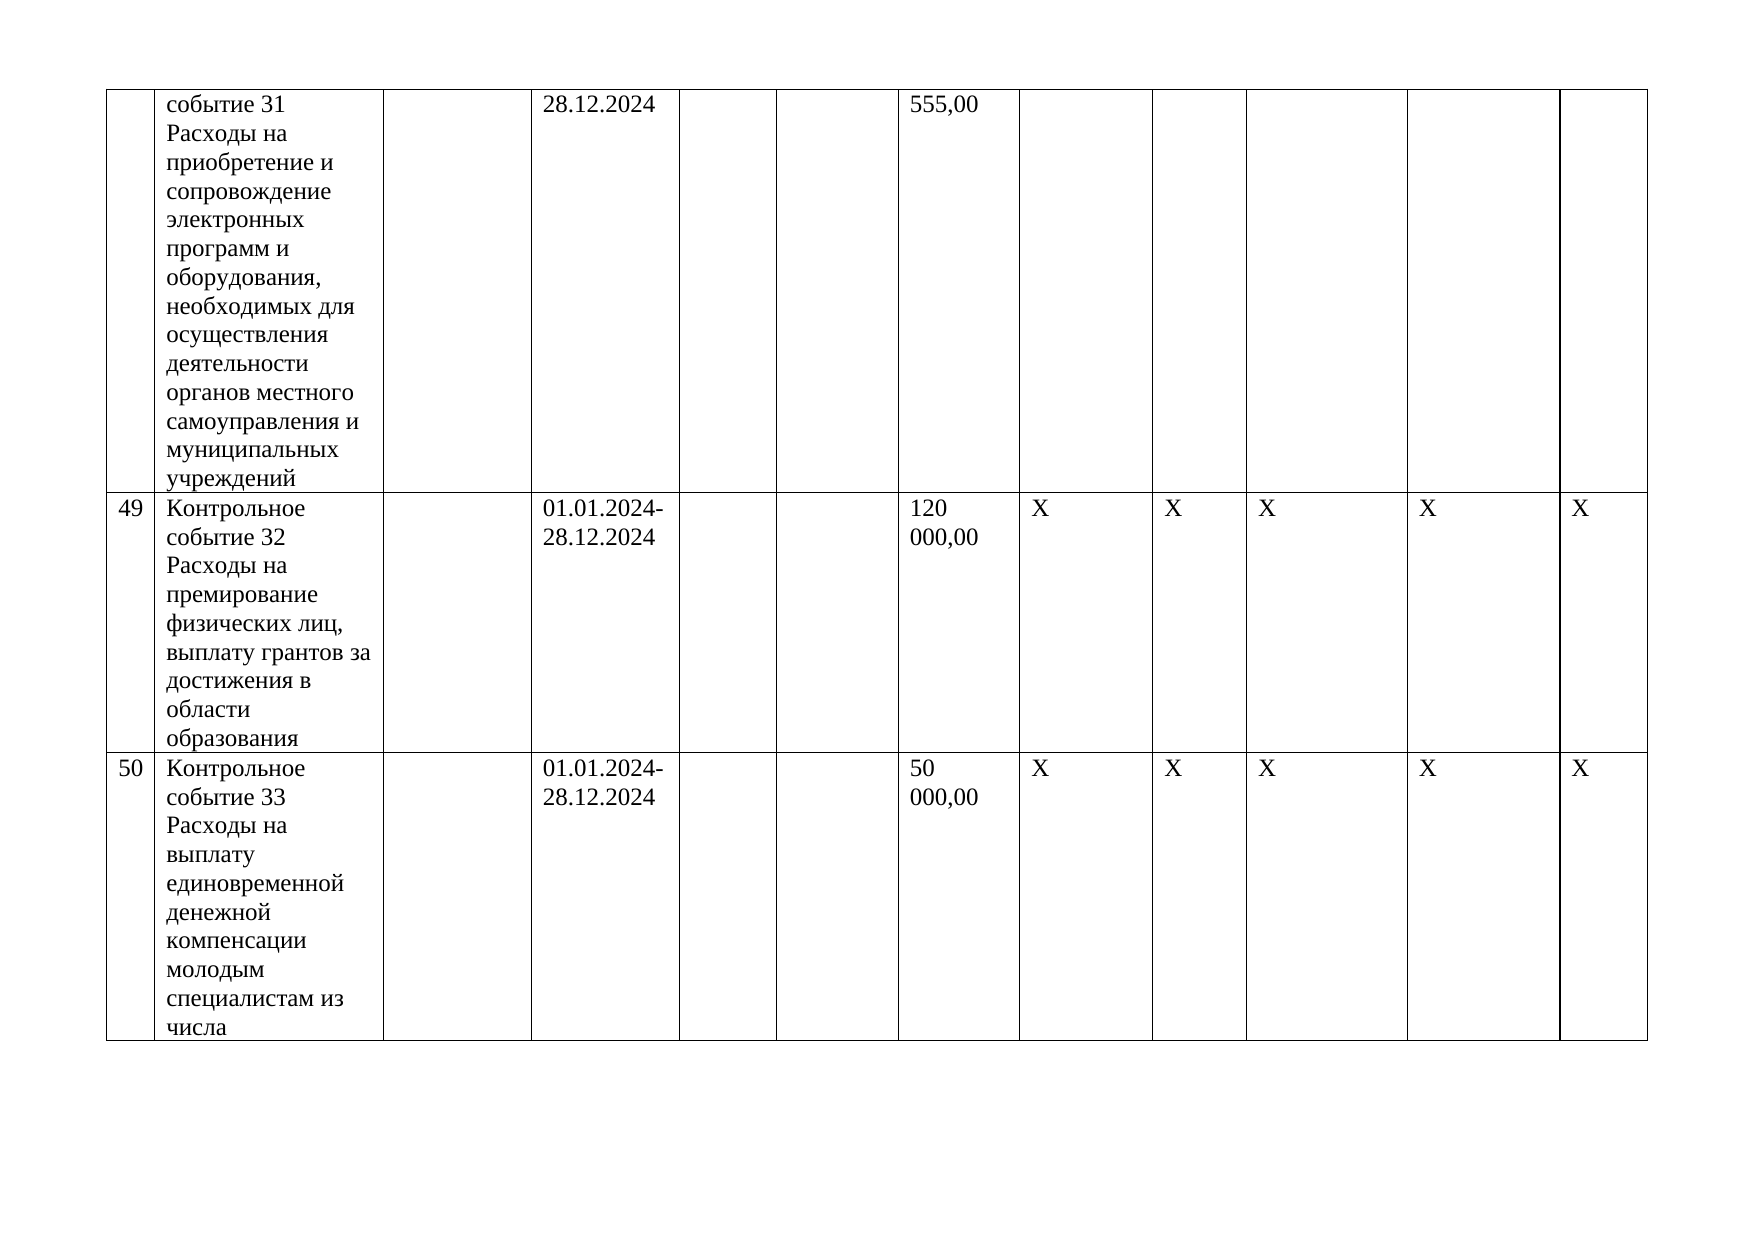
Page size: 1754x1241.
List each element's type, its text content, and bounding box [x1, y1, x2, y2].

table_cell Контрольное событие 32 Расходы на премирование физических лиц, выплату грантов за достижения в области образования [155, 493, 383, 752]
table_cell [777, 90, 898, 492]
table_cell Х [1247, 90, 1407, 492]
table_cell [680, 493, 776, 752]
table_cell [680, 753, 776, 1040]
table_cell Х [1408, 493, 1559, 752]
table_cell [777, 493, 898, 752]
table_cell Х [1020, 90, 1152, 492]
table_cell [384, 90, 531, 492]
table_cell [384, 493, 531, 752]
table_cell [532, 753, 679, 1040]
table_cell Х [1408, 753, 1559, 1040]
table_cell 49 [107, 493, 154, 752]
table_cell [680, 90, 776, 492]
table_cell Х [1153, 753, 1246, 1040]
table_cell 50 [107, 753, 154, 1040]
table_cell Х [1561, 493, 1647, 752]
table_cell 50 000,00 [899, 753, 1019, 1040]
table_cell Х [1561, 90, 1647, 492]
table_cell 48 [107, 90, 154, 492]
table_cell Х [1247, 493, 1407, 752]
table_cell 01.01.2024-28.12.2024 [532, 493, 679, 752]
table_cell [155, 753, 383, 1040]
table_cell Х [1153, 493, 1246, 752]
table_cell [532, 90, 679, 492]
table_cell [155, 90, 383, 492]
table_cell [384, 753, 531, 1040]
table_cell Х [1561, 753, 1647, 1040]
table_cell 120 000,00 [899, 493, 1019, 752]
table_cell [777, 753, 898, 1040]
table_cell Х [1020, 493, 1152, 752]
table_cell 116 555,00 [899, 90, 1019, 492]
table_cell Х [1153, 90, 1246, 492]
table_cell Х [1247, 753, 1407, 1040]
table_cell Х [1408, 90, 1559, 492]
table_cell Х [1020, 753, 1152, 1040]
